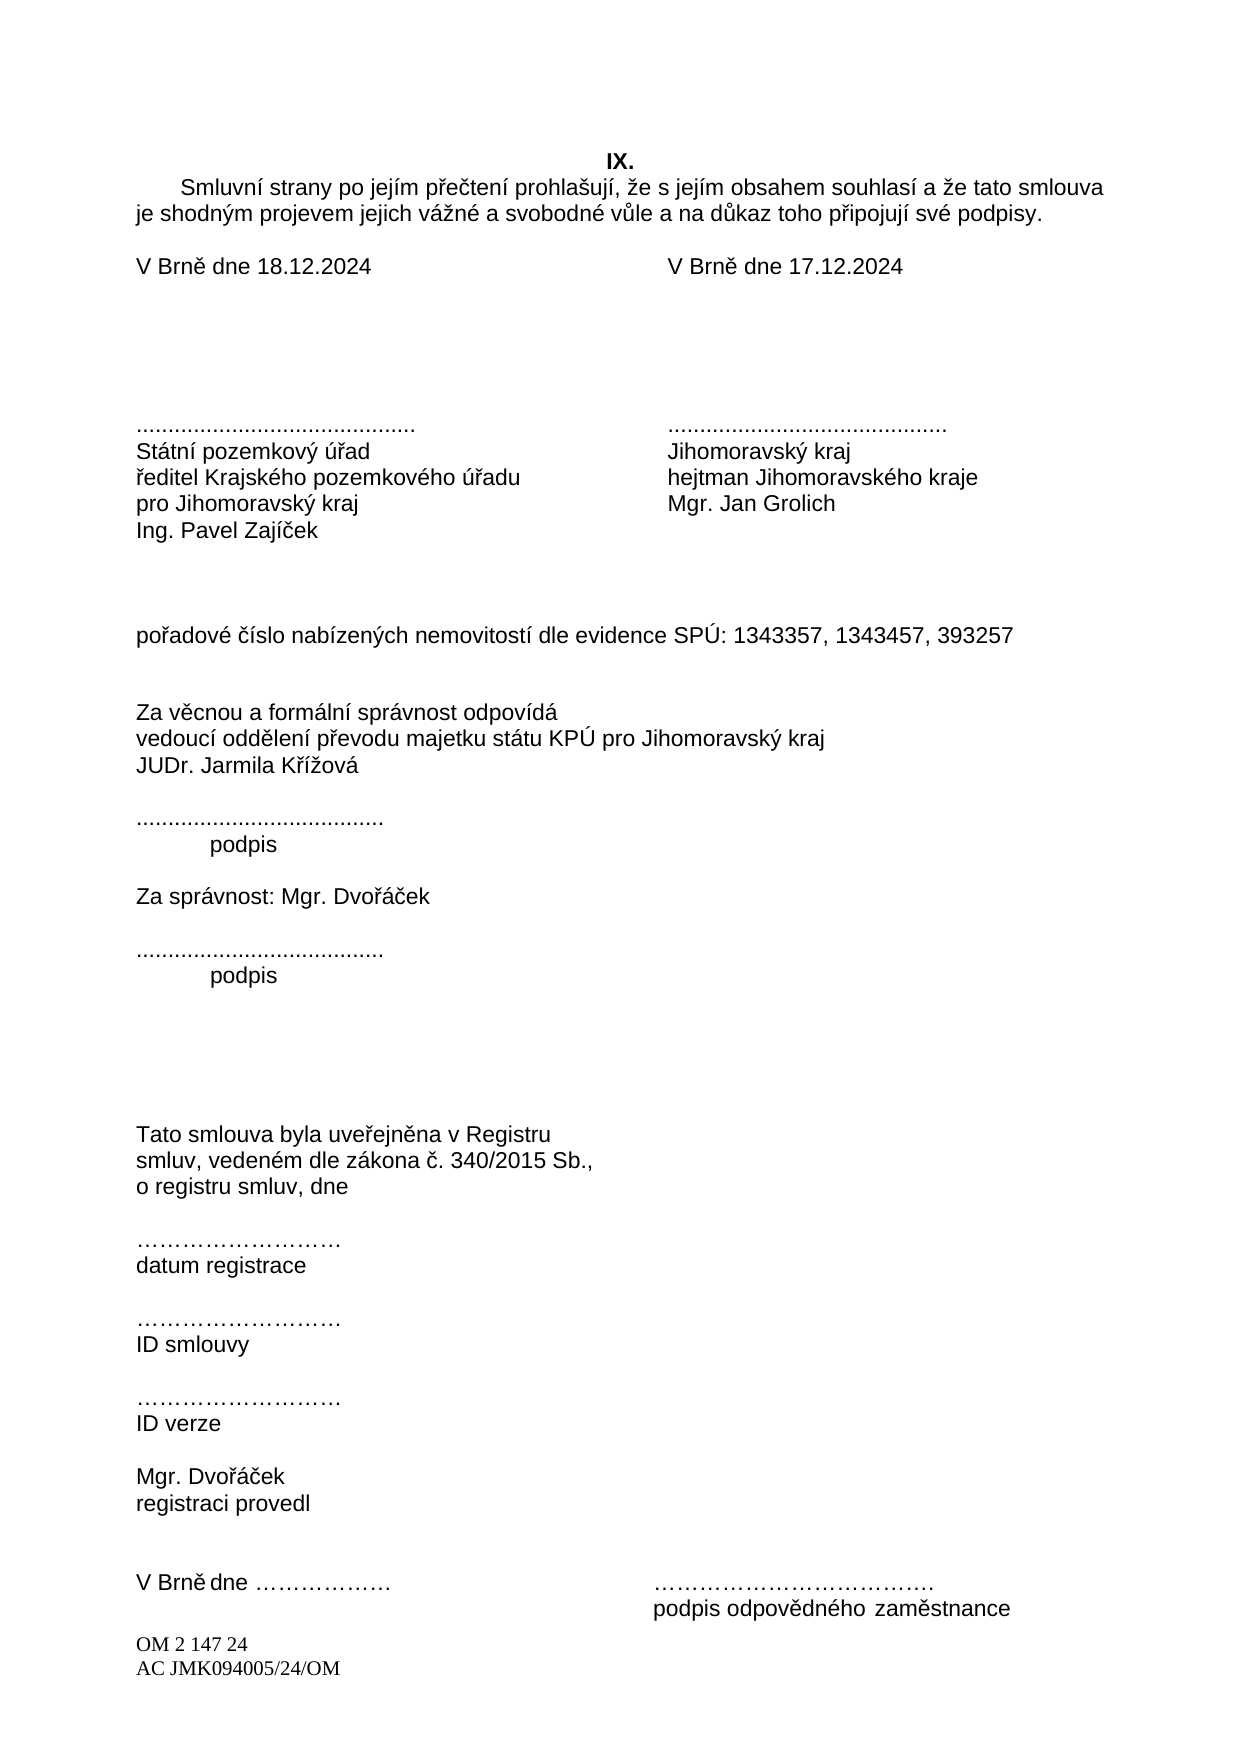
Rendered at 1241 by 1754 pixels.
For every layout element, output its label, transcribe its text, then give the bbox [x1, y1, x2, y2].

text smluv, vedeném dle zákona č. 340/2015 Sb., [136, 1147, 1104, 1173]
text V Brně dne 18.12.2024 V Brně dne 17.12.2024 [136, 253, 1104, 279]
text pořadové číslo nabízených nemovitostí dle evidence SPÚ: 1343357, 1343457, 393257 [136, 622, 1104, 672]
text ID verze [136, 1410, 1104, 1437]
text ……………………… [136, 1226, 1104, 1252]
text Ing. Pavel Zajíček [136, 517, 1104, 543]
text ID smlouvy [136, 1331, 1104, 1358]
text podpis [136, 962, 1104, 989]
text vedoucí oddělení převodu majetku státu KPÚ pro Jihomoravský kraj [136, 725, 1104, 752]
text ředitel Krajského pozemkového úřadu hejtman Jihomoravského kraje [136, 464, 1104, 490]
text ....................................... [136, 804, 1104, 831]
text IX. [136, 148, 1104, 174]
text registraci provedl [136, 1489, 1104, 1516]
text o registru smluv, dne [136, 1173, 1104, 1199]
text Mgr. Dvořáček [136, 1463, 1104, 1489]
text ……………………… [136, 1384, 1104, 1410]
text Za věcnou a formální správnost odpovídá [136, 699, 1104, 725]
text datum registrace [136, 1252, 1104, 1279]
text podpis [136, 831, 1104, 857]
text Za správnost: Mgr. Dvořáček [136, 883, 1104, 910]
text Smluvní strany po jejím přečtení prohlašují, že s jejím obsahem souhlasí a že tato smlouva je shodným projevem jejich vážné a svobodné vůle a na důkaz toho připojují své podpisy. [136, 174, 1104, 227]
text ............................................ ............................................ [136, 411, 1104, 438]
text ……………………… [136, 1305, 1104, 1331]
text Státní pozemkový úřad Jihomoravský kraj [136, 438, 1104, 464]
text pro Jihomoravský kraj Mgr. Jan Grolich [136, 490, 1104, 517]
text JUDr. Jarmila Křížová [136, 752, 1104, 778]
text podpis odpovědného zaměstnance [136, 1595, 1104, 1621]
text V Brně dne ……………… ………………………………. [136, 1568, 1104, 1595]
text ....................................... [136, 936, 1104, 962]
text Tato smlouva byla uveřejněna v Registru [136, 1121, 1104, 1147]
